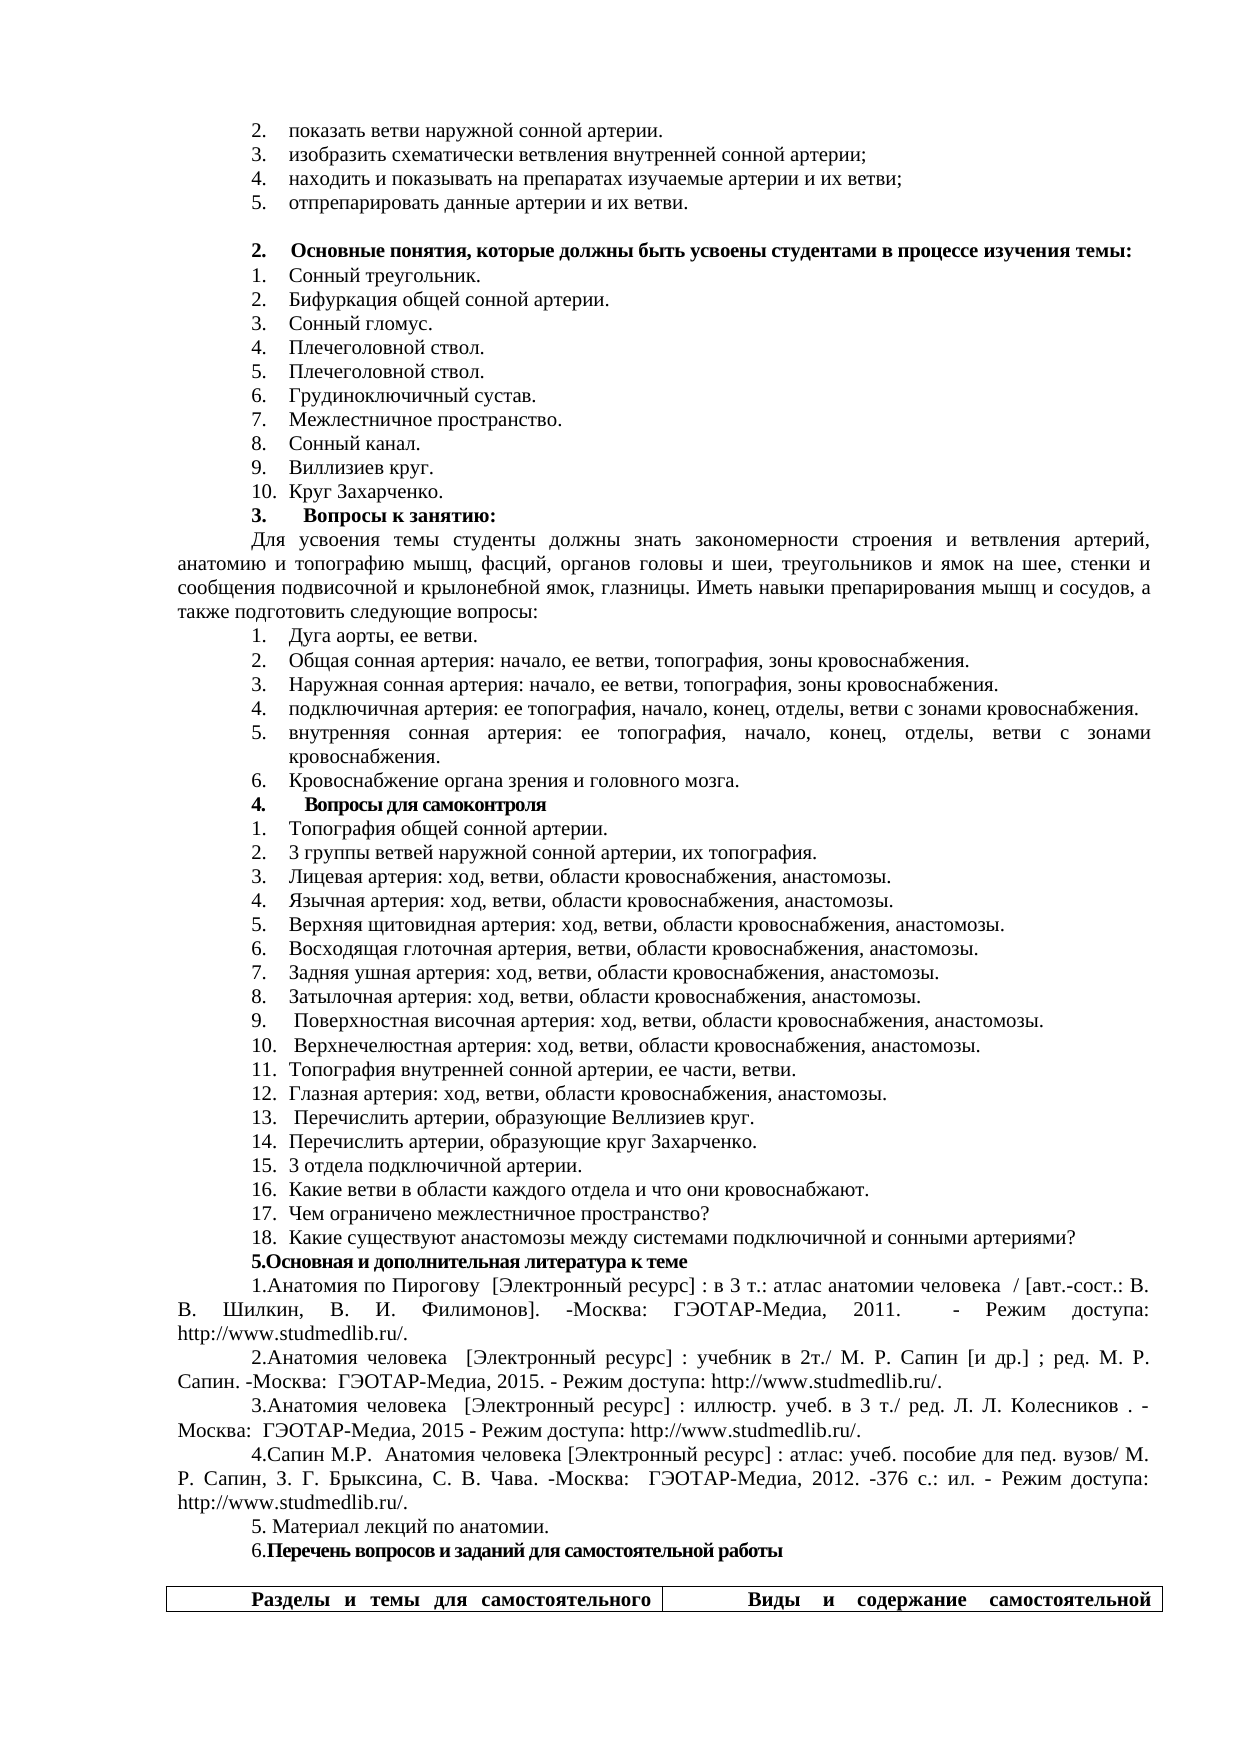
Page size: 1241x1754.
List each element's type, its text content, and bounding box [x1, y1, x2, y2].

list Бифуркация общей сонной артерии. [177, 287, 1152, 311]
list Сонный гломус. [177, 311, 1152, 335]
text Для усвоения темы студенты должны знать закономерности строения и ветвления артерий, анатомию и топографию мышц, фасций, органов головы и шеи, треугольников и ямок на шее, стенки и сообщения подвисочной и крылонебной ямок, глазницы. Иметь навыки препарирования мышц и сосудов, а также подготовить следующие вопросы: [177, 527, 1152, 623]
list отпрепарировать данные артерии и их ветви. [251, 190, 1152, 214]
list Лицевая артерия: ход, ветви, области кровоснабжения, анастомозы. [177, 864, 1152, 888]
text 6.Перечень вопросов и заданий для самостоятельной работы [177, 1538, 1152, 1562]
list Перечислить артерии, образующие круг Захарченко. [251, 1129, 1152, 1153]
list Восходящая глоточная артерия, ветви, области кровоснабжения, анастомозы. [177, 936, 1152, 960]
list Плечеголовной ствол. [251, 359, 1152, 383]
list Межлестничное пространство. [251, 407, 1152, 431]
list изобразить схематически ветвления внутренней сонной артерии; [251, 142, 1152, 166]
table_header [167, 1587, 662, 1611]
list Затылочная артерия: ход, ветви, области кровоснабжения, анастомозы. [177, 984, 1152, 1008]
text 2. Основные понятия, которые должны быть усвоены студентами в процессе изучения темы: [177, 238, 1152, 262]
list Плечеголовной ствол. [177, 335, 1152, 359]
list 3 группы ветвей наружной сонной артерии, их топография. [177, 840, 1152, 864]
text 2.Анатомия человека [Электронный ресурс] : учебник в 2т./ М. Р. Сапин [и др.] ; ред. М. Р. Сапин. -Москва: ГЭОТАР-Медиа, 2015. - Режим доступа: http://www.studmedlib.ru/. [177, 1345, 1152, 1393]
list находить и показывать на препаратах изучаемые артерии и их ветви; [251, 166, 1152, 190]
list внутренняя сонная артерия: ее топография, начало, конец, отделы, ветви с зонами кровоснабжения. [251, 720, 1152, 768]
text 4.Сапин М.Р. Анатомия человека [Электронный ресурс] : атлас: учеб. пособие для пед. вузов/ М. Р. Сапин, З. Г. Брыксина, С. В. Чава. -Москва: ГЭОТАР-Медиа, 2012. -376 с.: ил. - Режим доступа: http://www.studmedlib.ru/. [177, 1442, 1152, 1514]
list Чем ограничено межлестничное пространство? [251, 1201, 1152, 1225]
list Общая сонная артерия: начало, ее ветви, топография, зоны кровоснабжения. [177, 647, 1152, 672]
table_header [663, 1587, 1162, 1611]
list Топография внутренней сонной артерии, ее части, ветви. [251, 1057, 1152, 1081]
list Виллизиев круг. [251, 455, 1152, 479]
list Топография общей сонной артерии. [177, 816, 1152, 840]
list Язычная артерия: ход, ветви, области кровоснабжения, анастомозы. [177, 888, 1152, 912]
text 4. Вопросы для самоконтроля [177, 792, 1152, 816]
list Сонный треугольник. [177, 262, 1152, 287]
list Грудиноключичный сустав. [251, 383, 1152, 407]
list Глазная артерия: ход, ветви, области кровоснабжения, анастомозы. [251, 1081, 1152, 1105]
list Верхнечелюстная артерия: ход, ветви, области кровоснабжения, анастомозы. [177, 1032, 1152, 1057]
list Поверхностная височная артерия: ход, ветви, области кровоснабжения, анастомозы. [177, 1008, 1152, 1032]
list показать ветви наружной сонной артерии. [251, 118, 1152, 142]
text 1.Анатомия по Пирогову [Электронный ресурс] : в 3 т.: атлас анатомии человека / [авт.-сост.: В. В. Шилкин, В. И. Филимонов]. -Москва: ГЭОТАР-Медиа, 2011. - Режим доступа: http://www.studmedlib.ru/. [177, 1273, 1152, 1345]
list 3 отдела подключичной артерии. [251, 1153, 1152, 1177]
text 3.Анатомия человека [Электронный ресурс] : иллюстр. учеб. в 3 т./ ред. Л. Л. Колесников . -Москва: ГЭОТАР-Медиа, 2015 - Режим доступа: http://www.studmedlib.ru/. [177, 1393, 1152, 1442]
list Кровоснабжение органа зрения и головного мозга. [251, 768, 1152, 792]
list Наружная сонная артерия: начало, ее ветви, топография, зоны кровоснабжения. [177, 672, 1152, 696]
list Какие существуют анастомозы между системами подключичной и сонными артериями? [251, 1225, 1152, 1249]
list Верхняя щитовидная артерия: ход, ветви, области кровоснабжения, анастомозы. [177, 912, 1152, 936]
list Перечислить артерии, образующие Веллизиев круг. [251, 1105, 1152, 1129]
text 3. Вопросы к занятию: [177, 503, 1152, 527]
list Задняя ушная артерия: ход, ветви, области кровоснабжения, анастомозы. [177, 960, 1152, 984]
list Круг Захарченко. [251, 479, 1152, 503]
list Какие ветви в области каждого отдела и что они кровоснабжают. [251, 1177, 1152, 1201]
list Сонный канал. [251, 431, 1152, 455]
text 5. Материал лекций по анатомии. [177, 1514, 1152, 1538]
list подключичная артерия: ее топография, начало, конец, отделы, ветви с зонами кровоснабжения. [251, 696, 1152, 720]
list Дуга аорты, ее ветви. [177, 623, 1152, 647]
text 5.Основная и дополнительная литература к теме [177, 1249, 1152, 1273]
